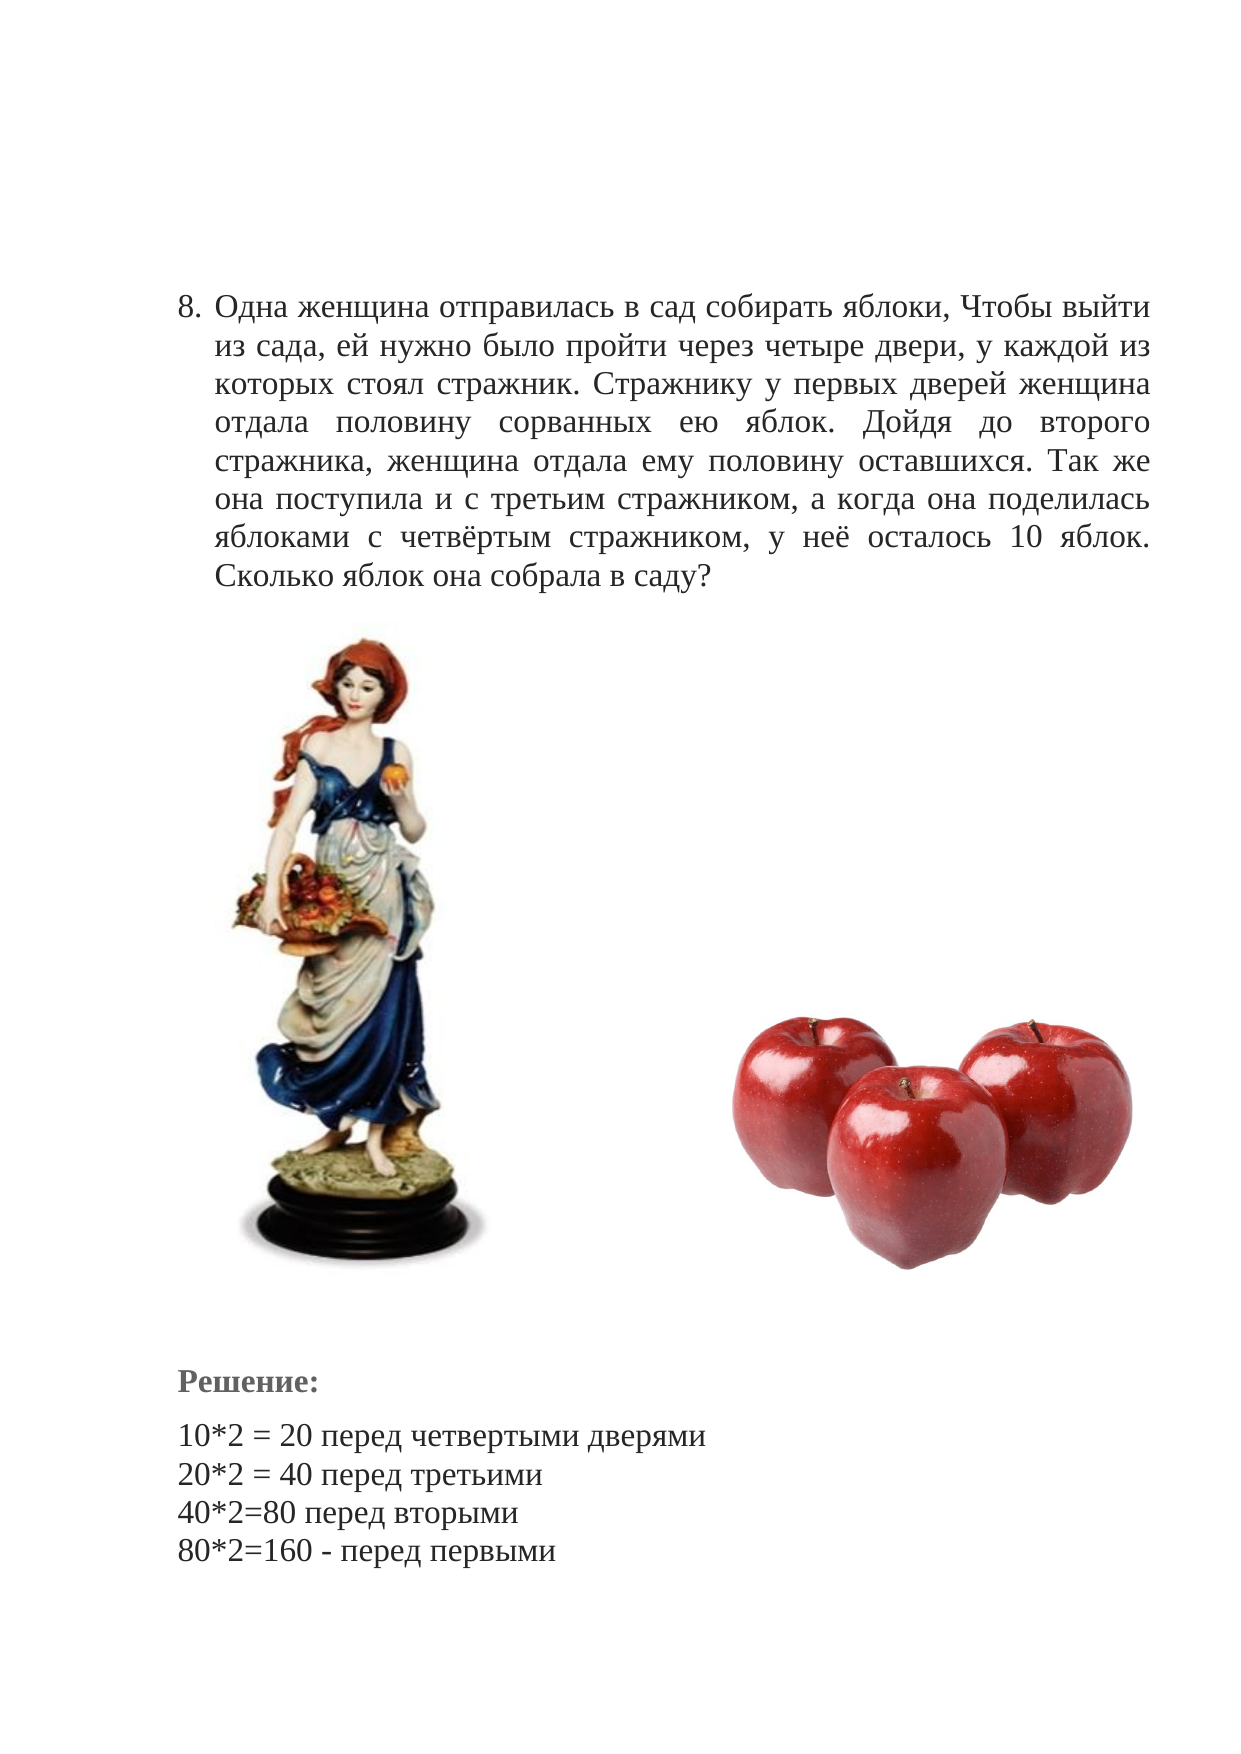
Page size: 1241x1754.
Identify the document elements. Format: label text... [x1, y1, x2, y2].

text 20*2 = 40 перед третьими [177, 1454, 1152, 1492]
picture [214, 622, 704, 1279]
picture [720, 980, 1138, 1279]
text 40*2=80 перед вторыми [177, 1492, 1152, 1531]
list Одна женщина отправилась в сад собирать яблоки, Чтобы выйти из сада, ей нужно было пройти через четыре двери, у каждой из которых стоял стражник. Стражнику у первых дверей женщина отдала половину сорванных ею яблок. Дойдя до второго стражника, женщина отдала ему половину оставшихся. Так же она поступила и с третьим стражником, а когда она поделилась яблоками с четвёртым стражником, у неё осталось 10 яблок. Сколько яблок она собрала в саду? [177, 286, 1152, 593]
text 10*2 = 20 перед четвертыми дверями [177, 1416, 1152, 1454]
text Решение: [177, 1362, 1152, 1400]
text 80*2=160 - перед первыми [177, 1531, 1152, 1569]
